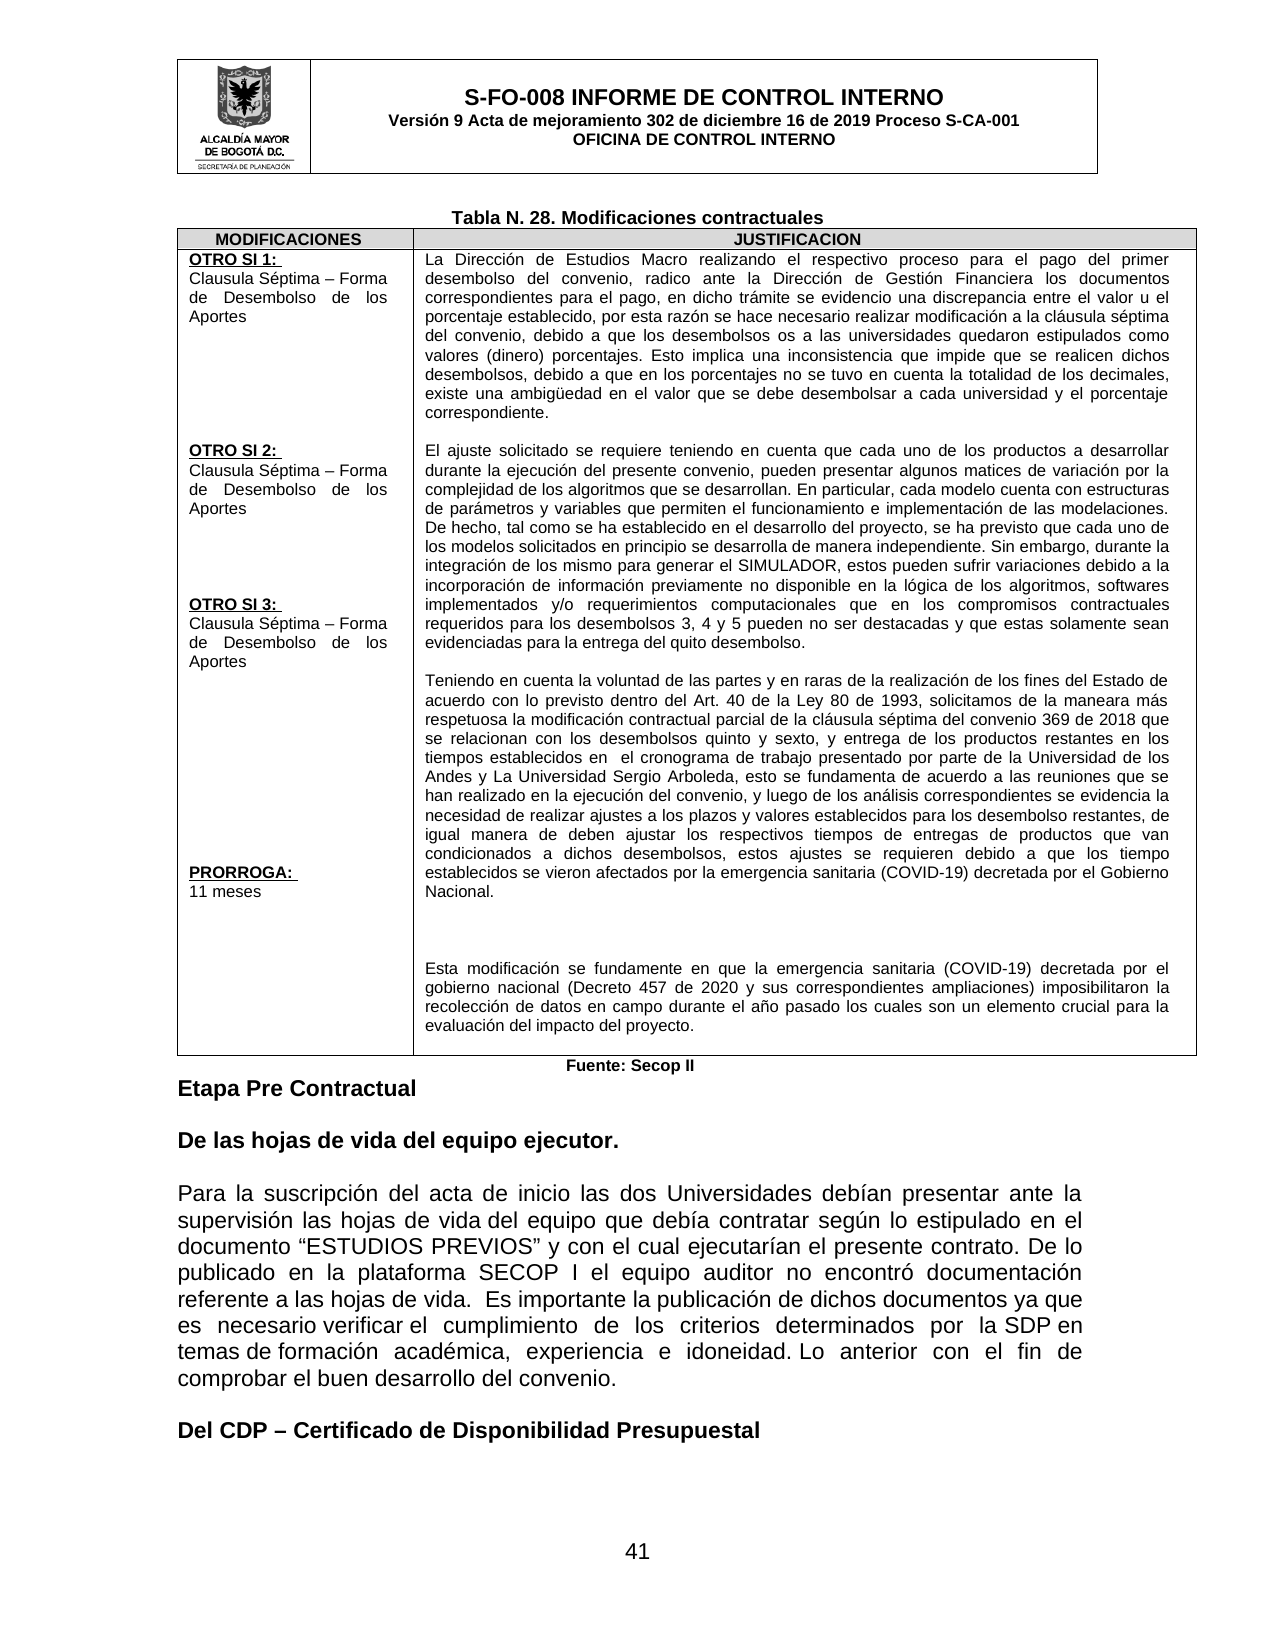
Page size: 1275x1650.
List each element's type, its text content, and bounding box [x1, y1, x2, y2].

text Etapa Pre Contractual [177, 1075, 1083, 1101]
list Modificaciones contractuales [177, 207, 1098, 228]
text Del CDP – Certificado de Disponibilidad Presupuestal [177, 1417, 1083, 1444]
picture [189, 60, 299, 173]
text De las hojas de vida del equipo ejecutor. [177, 1127, 1083, 1154]
table_header MODIFICACIONES [178, 229, 413, 248]
text Fuente: Secop II [177, 1056, 1083, 1075]
table_cell La Dirección de Estudios Macro realizando el respectivo proceso para el pago del primer desembolso del convenio, radico ante la Dirección de Gestión Financiera los documentos correspondientes para el pago, en dicho trámite se evidencio una discrepancia entre el valor u el porcentaje establecido, por esta razón se hace necesario realizar modificación a la cláusula séptima del convenio, debido a que los desembolsos os a las universidades quedaron estipulados como valores (dinero) porcentajes. Esto implica una inconsistencia que impide que se realicen dichos desembolsos, debido a que en los porcentajes no se tuvo en cuenta la totalidad de los decimales, existe una ambigüedad en el valor que se debe desembolsar a cada universidad y el porcentaje correspondiente. El ajuste solicitado se requiere teniendo en cuenta que cada uno de los productos a desarrollar durante la ejecución del presente convenio, pueden presentar algunos matices de variación por la complejidad de los algoritmos que se desarrollan. En particular, cada modelo cuenta con estructuras de parámetros y variables que permiten el funcionamiento e implementación de las modelaciones. De hecho, tal como se ha establecido en el desarrollo del proyecto, se ha previsto que cada uno de los modelos solicitados en principio se desarrolla de manera independiente. Sin embargo, durante la integración de los mismo para generar el SIMULADOR, estos pueden sufrir variaciones debido a la incorporación de información previamente no disponible en la lógica de los algoritmos, softwares implementados y/o requerimientos computacionales que en los compromisos contractuales requeridos para los desembolsos 3, 4 y 5 pueden no ser destacadas y que estas solamente sean evidenciadas para la entrega del quito desembolso. Teniendo en cuenta la voluntad de las partes y en raras de la realización de los fines del Estado de acuerdo con lo previsto dentro del Art. 40 de la Ley 80 de 1993, solicitamos de la maneara más respetuosa la modificación contractual parcial de la cláusula séptima del convenio 369 de 2018 que se relacionan con los desembolsos quinto y sexto, y entrega de los productos restantes en los tiempos establecidos en el cronograma de trabajo presentado por parte de la Universidad de los Andes y La Universidad Sergio Arboleda, esto se fundamenta de acuerdo a las reuniones que se han realizado en la ejecución del convenio, y luego de los análisis correspondientes se evidencia la necesidad de realizar ajustes a los plazos y valores establecidos para los desembolso restantes, de igual manera de deben ajustar los respectivos tiempos de entregas de productos que van condicionados a dichos desembolsos, estos ajustes se requieren debido a que los tiempo establecidos se vieron afectados por la emergencia sanitaria (COVID-19) decretada por el Gobierno Nacional. Esta modificación se fundamente en que la emergencia sanitaria (COVID-19) decretada por el gobierno nacional (Decreto 457 de 2020 y sus correspondientes ampliaciones) imposibilitaron la recolección de datos en campo durante el año pasado los cuales son un elemento crucial para la evaluación del impacto del proyecto. [414, 250, 1196, 1054]
table_header JUSTIFICACION [414, 229, 1196, 248]
table_cell OTRO SI 1: Clausula Séptima – Forma de Desembolso de los Aportes OTRO SI 2: Clausula Séptima – Forma de Desembolso de los Aportes OTRO SI 3: Clausula Séptima – Forma de Desembolso de los Aportes PRORROGA: 11 meses [178, 250, 413, 1054]
